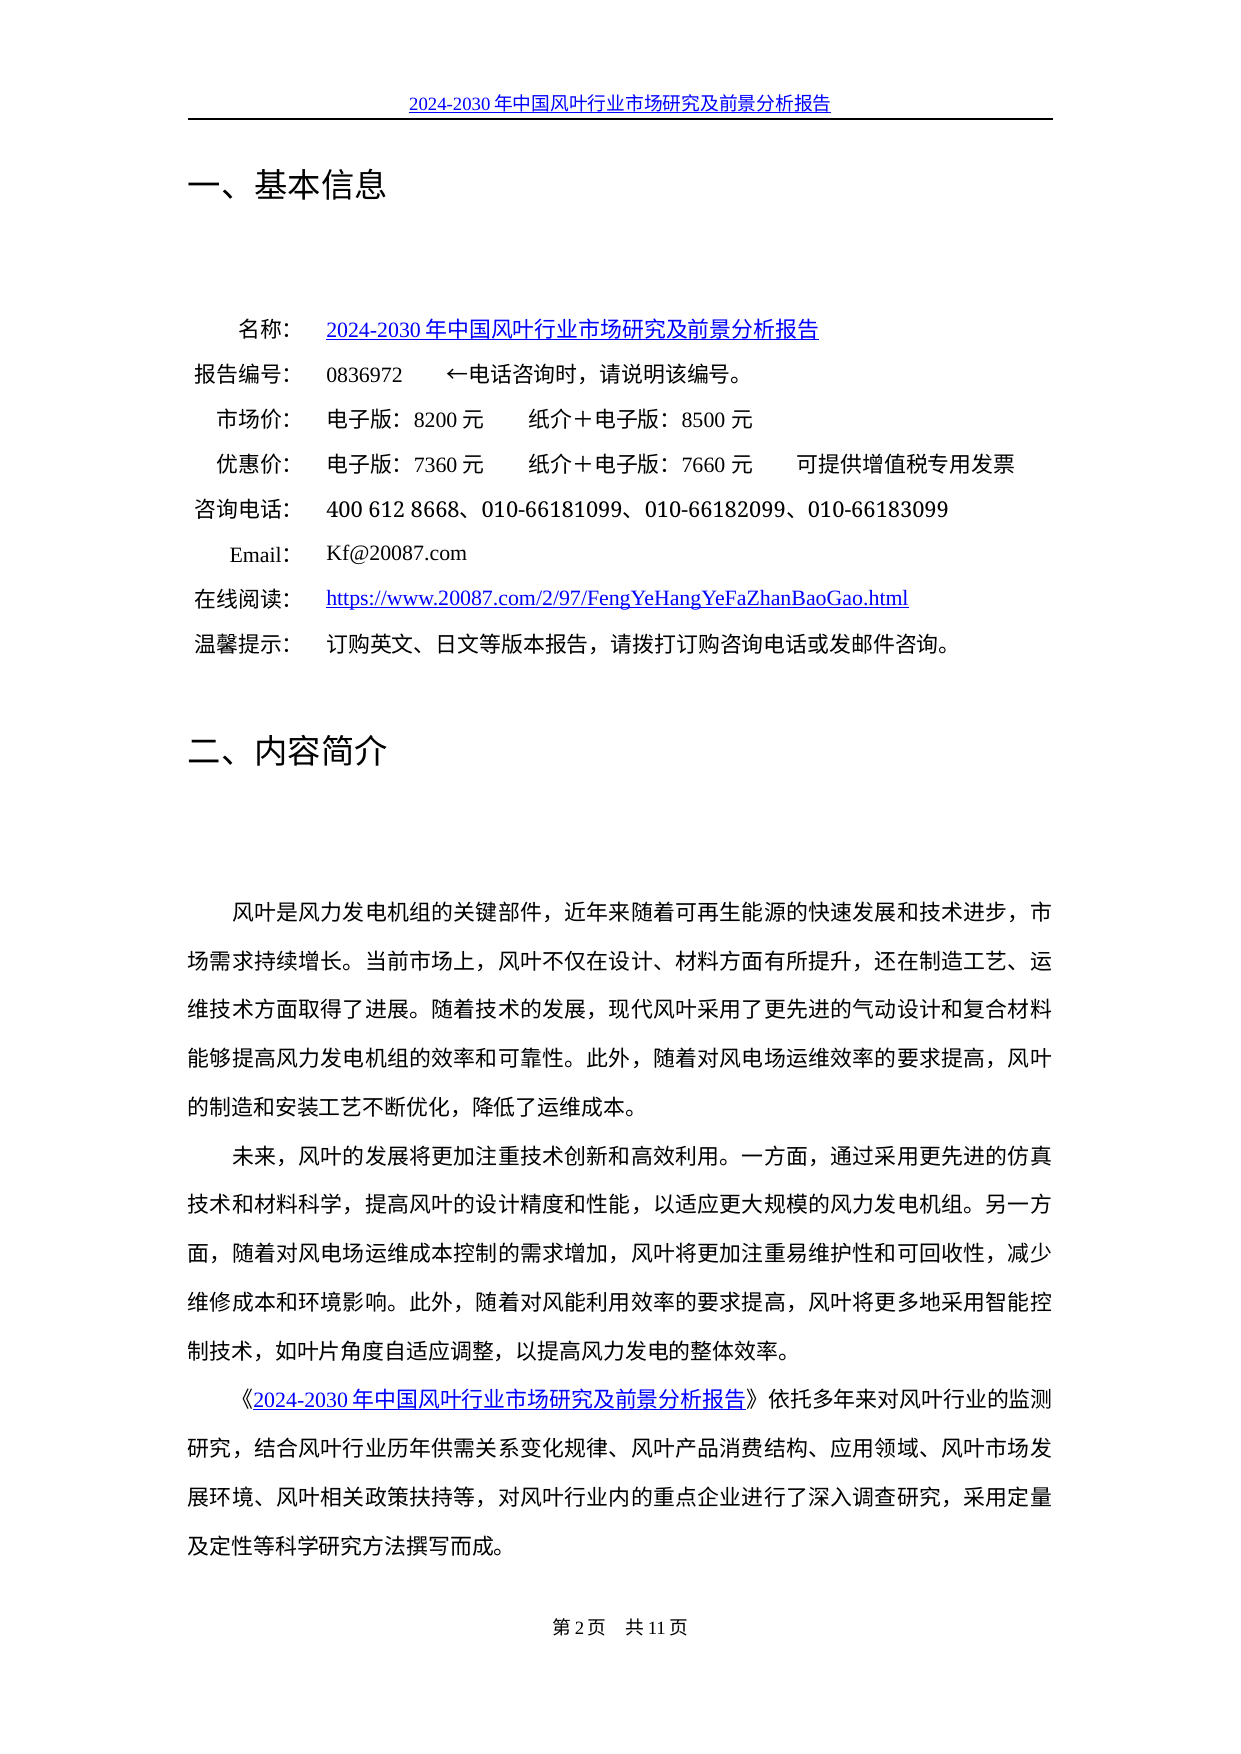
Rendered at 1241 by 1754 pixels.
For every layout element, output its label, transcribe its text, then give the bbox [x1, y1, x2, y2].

table_cell 在线阅读： [167, 582, 315, 627]
table_cell 电子版：8200 元 纸介＋电子版：8500 元 [315, 402, 1073, 447]
table_cell 报告编号： [167, 357, 315, 402]
title 一、基本信息 [187, 150, 1053, 215]
table_cell 400 612 8668、010-66181099、010-66182099、010-66183099 [315, 492, 1073, 537]
table_cell [315, 582, 1073, 627]
table_cell 订购英文、日文等版本报告，请拨打订购咨询电话或发邮件咨询。 [315, 627, 1073, 672]
table_cell 电子版：7360 元 纸介＋电子版：7660 元 可提供增值税专用发票 [315, 447, 1073, 492]
table_cell 优惠价： [167, 447, 315, 492]
title 二、内容简介 [187, 717, 1053, 782]
table_cell 温馨提示： [167, 627, 315, 672]
table_cell 0836972 ←电话咨询时，请说明该编号。 [315, 357, 1073, 402]
table_cell Email： [167, 537, 315, 582]
table_header 名称： [167, 312, 315, 357]
table_cell 市场价： [167, 402, 315, 447]
table_cell 咨询电话： [167, 492, 315, 537]
table_cell Kf@20087.com [315, 537, 1073, 582]
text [187, 894, 1053, 1561]
table_header 2024-2030年中国风叶行业市场研究及前景分析报告 [315, 312, 1073, 357]
